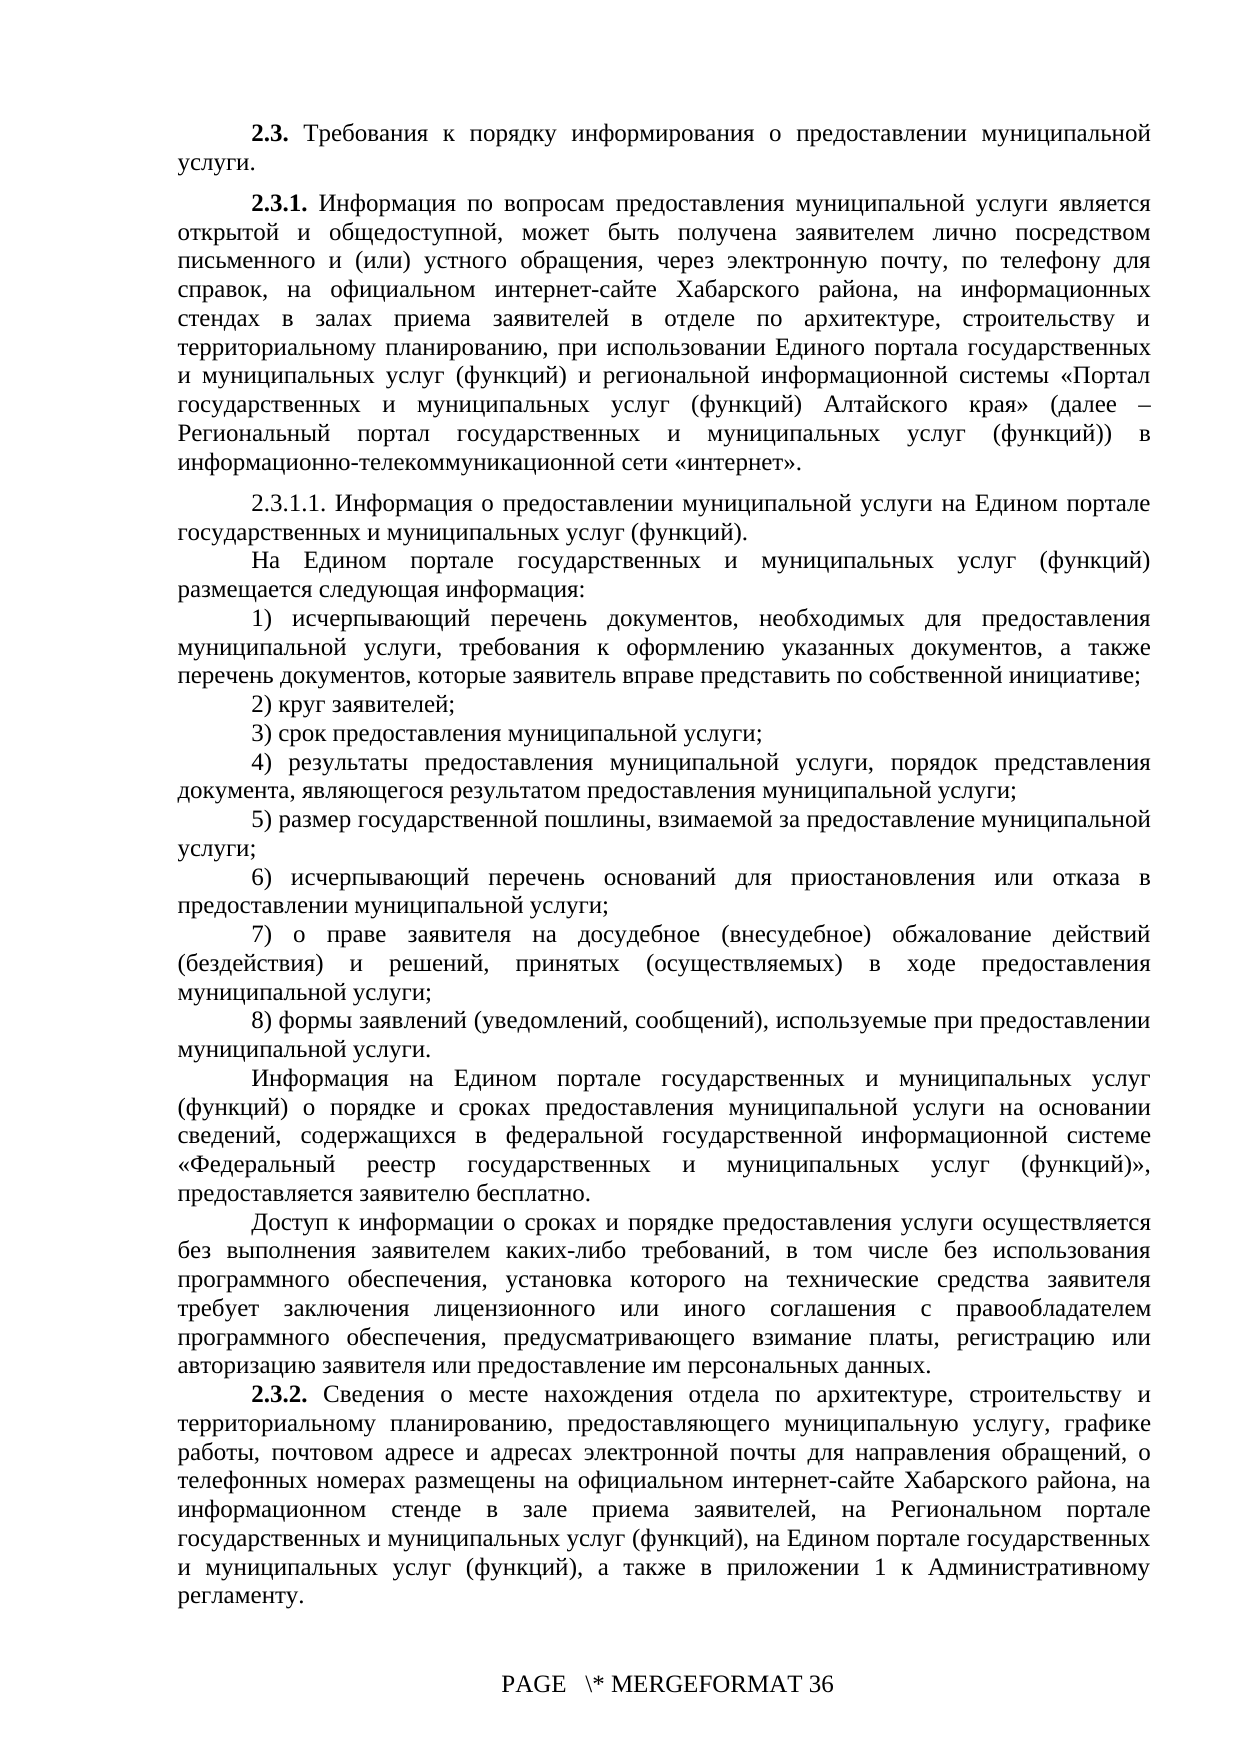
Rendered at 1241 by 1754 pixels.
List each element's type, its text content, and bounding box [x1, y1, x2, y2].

text 2) круг заявителей; [177, 689, 1152, 718]
text 8) формы заявлений (уведомлений, сообщений), используемые при предоставлении муниципальной услуги. [177, 1006, 1152, 1063]
text 2.3.1.1. Информация о предоставлении муниципальной услуги на Едином портале государственных и муниципальных услуг (функций). [177, 488, 1152, 546]
text 2.3. Требования к порядку информирования о предоставлении муниципальной услуги. [177, 118, 1152, 176]
text 5) размер государственной пошлины, взимаемой за предоставление муниципальной услуги; [177, 804, 1152, 862]
text 2.3.1. Информация по вопросам предоставления муниципальной услуги является открытой и общедоступной, может быть получена заявителем лично посредством письменного и (или) устного обращения, через электронную почту, по телефону для справок, на официальном интернет-сайте Хабарского района, на информационных стендах в залах приема заявителей в отделе по архитектуре, строительству и территориальному планированию, при использовании Единого портала государственных и муниципальных услуг (функций) и региональной информационной системы «Портал государственных и муниципальных услуг (функций) Алтайского края» (далее – Региональный портал государственных и муниципальных услуг (функций)) в информационно-телекоммуникационной сети «интернет». [177, 188, 1152, 476]
text 6) исчерпывающий перечень оснований для приостановления или отказа в предоставлении муниципальной услуги; [177, 862, 1152, 919]
text 7) о праве заявителя на досудебное (внесудебное) обжалование действий (бездействия) и решений, принятых (осуществляемых) в ходе предоставления муниципальной услуги; [177, 919, 1152, 1006]
text Информация на Едином портале государственных и муниципальных услуг (функций) о порядке и сроках предоставления муниципальной услуги на основании сведений, содержащихся в федеральной государственной информационной системе «Федеральный реестр государственных и муниципальных услуг (функций)», предоставляется заявителю бесплатно. [177, 1063, 1152, 1207]
text 2.3.2. Сведения о месте нахождения отдела по архитектуре, строительству и территориальному планированию, предоставляющего муниципальную услугу, графике работы, почтовом адресе и адресах электронной почты для направления обращений, о телефонных номерах размещены на официальном интернет-сайте Хабарского района, на информационном стенде в зале приема заявителей, на Региональном портале государственных и муниципальных услуг (функций), на Едином портале государственных и муниципальных услуг (функций), а также в приложении 1 к Административному регламенту. [177, 1379, 1152, 1609]
text Доступ к информации о сроках и порядке предоставления услуги осуществляется без выполнения заявителем каких-либо требований, в том числе без использования программного обеспечения, установка которого на технические средства заявителя требует заключения лицензионного или иного соглашения с правообладателем программного обеспечения, предусматривающего взимание платы, регистрацию или авторизацию заявителя или предоставление им персональных данных. [177, 1207, 1152, 1379]
text 1) исчерпывающий перечень документов, необходимых для предоставления муниципальной услуги, требования к оформлению указанных документов, а также перечень документов, которые заявитель вправе представить по собственной инициативе; [177, 603, 1152, 689]
text 3) срок предоставления муниципальной услуги; [177, 718, 1152, 747]
text На Едином портале государственных и муниципальных услуг (функций) размещается следующая информация: [177, 546, 1152, 603]
text 4) результаты предоставления муниципальной услуги, порядок представления документа, являющегося результатом предоставления муниципальной услуги; [177, 747, 1152, 804]
